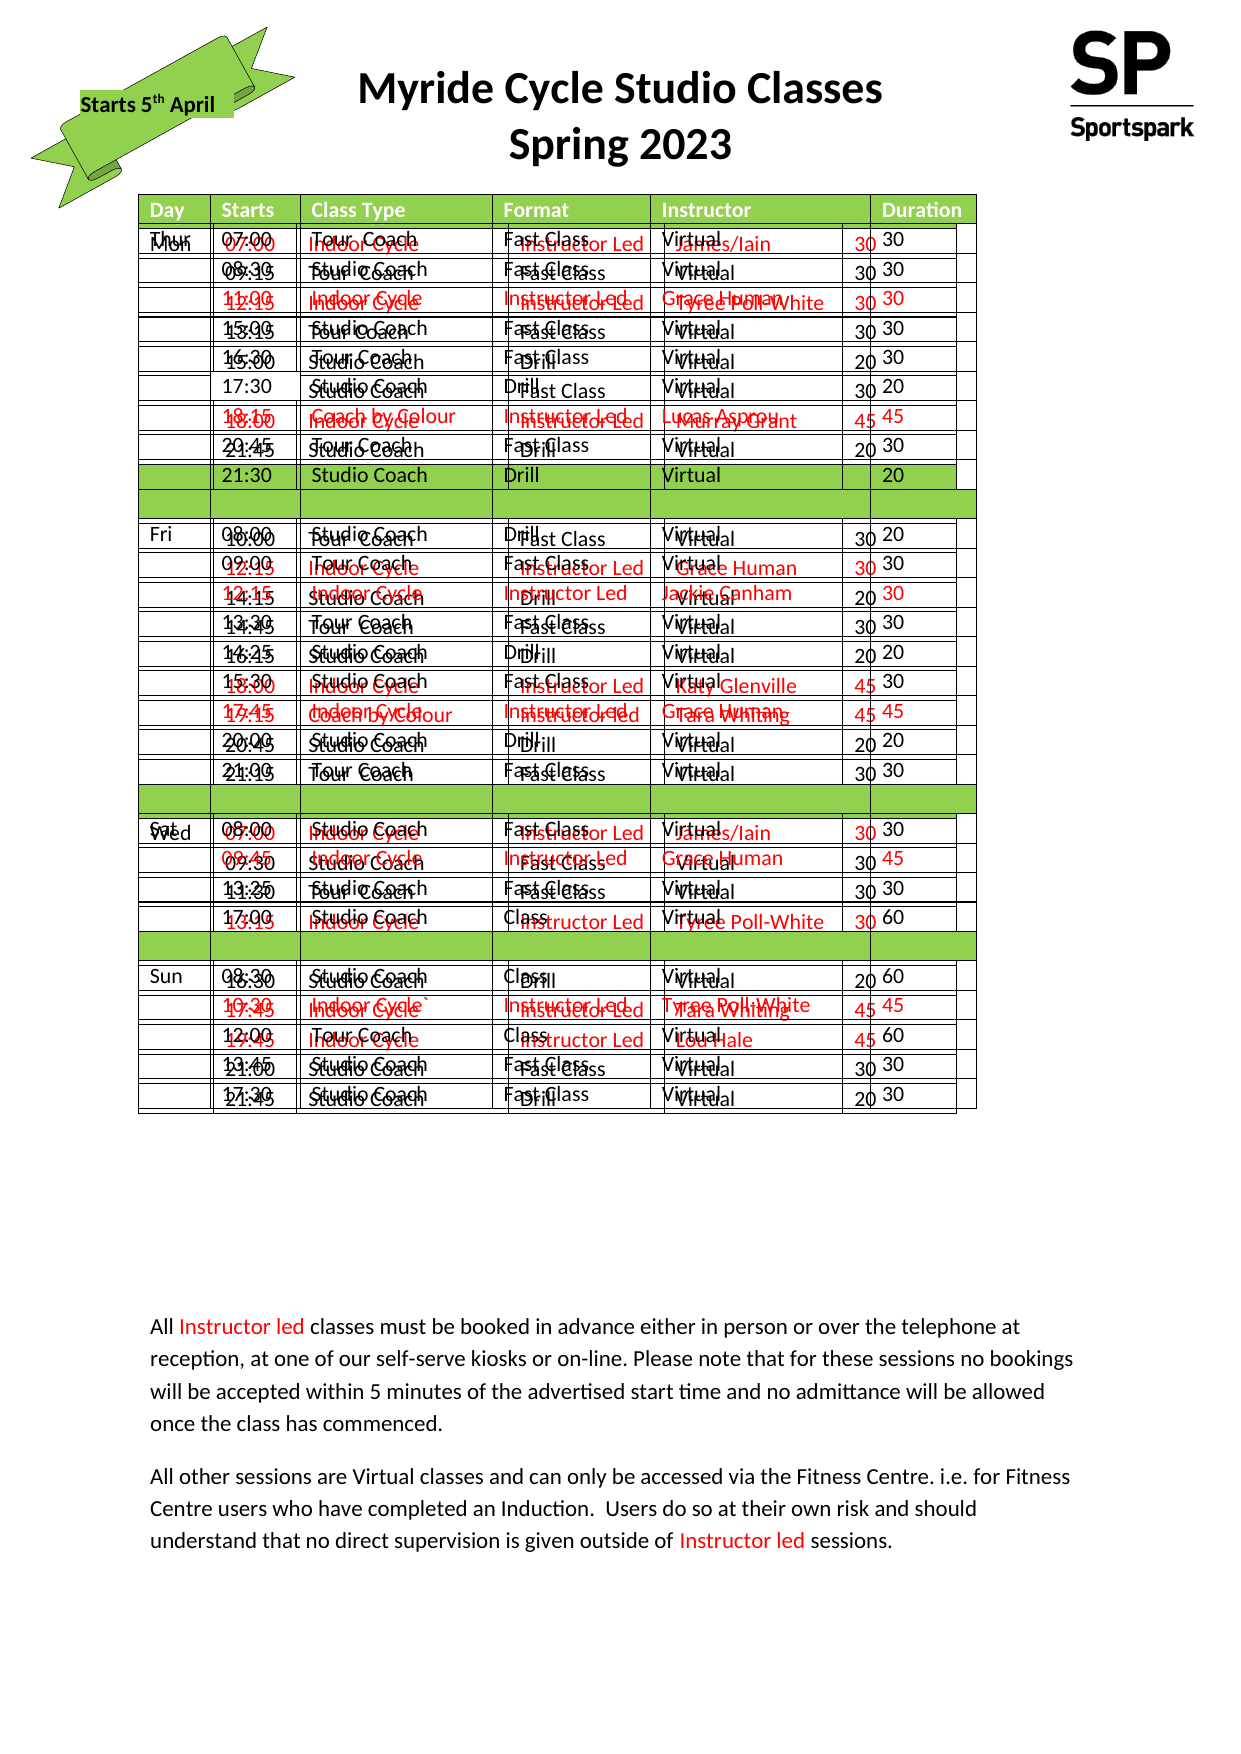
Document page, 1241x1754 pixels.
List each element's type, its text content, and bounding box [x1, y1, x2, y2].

table_cell 08:30 [211, 254, 300, 282]
table_cell Studio Coach [301, 814, 492, 842]
table_cell Studio Coach [301, 313, 492, 341]
table_cell 11:00 [211, 283, 300, 312]
table_cell 20:45 [211, 431, 300, 459]
table_cell Fast Class [493, 313, 650, 341]
table_cell Tour Coach [301, 755, 492, 783]
table_cell Studio Coach [301, 637, 492, 666]
table_cell [139, 1020, 210, 1049]
table_header Duration [871, 195, 976, 223]
table_cell Tyree Poll-White [651, 991, 870, 1019]
table_cell Fast Class [493, 549, 650, 577]
table_cell [871, 785, 976, 813]
table_cell Class [493, 961, 650, 990]
table_cell Virtual [651, 313, 870, 341]
table_cell 30 [871, 1079, 976, 1108]
table_cell Studio Coach [301, 903, 492, 931]
table_cell 45 [871, 696, 976, 724]
table_cell [139, 401, 210, 430]
table_cell 10:30 [211, 991, 300, 1019]
table_cell [139, 726, 210, 754]
table_cell 45 [871, 991, 976, 1019]
table_cell [139, 490, 210, 518]
table_cell [139, 549, 210, 577]
table_cell 30 [871, 283, 976, 312]
table_cell Studio Coach [301, 460, 492, 489]
table_cell Studio Coach [301, 519, 492, 548]
table_cell Studio Coach [301, 667, 492, 695]
table_cell Tour Coach [301, 1020, 492, 1049]
table_cell Instructor Led [493, 401, 650, 430]
text All other sessions are Virtual classes and can only be accessed via the Fitness Centre. i.e. for Fitness Centre users who have completed an Induction. Users do so at their own risk and should understand that no direct supervision is given outside of Instructor led sessions. [150, 1462, 1090, 1554]
table_cell [139, 608, 210, 636]
table_cell [139, 460, 210, 489]
table_cell 20 [871, 519, 976, 548]
table_cell 09:00 [211, 549, 300, 577]
table_cell Drill [493, 726, 650, 754]
table_cell Lucas Asprou [651, 401, 870, 430]
table_cell Virtual [651, 1050, 870, 1078]
table_cell 08:00 [211, 519, 300, 548]
table_cell 45 [871, 844, 976, 872]
table_cell Fast Class [493, 814, 650, 842]
table_cell [301, 785, 492, 813]
table_cell Fast Class [493, 1050, 650, 1078]
table_cell Tour Coach [301, 549, 492, 577]
table_cell 30 [871, 608, 976, 636]
table_cell 30 [871, 342, 976, 371]
table_cell 08:30 [211, 961, 300, 990]
table_cell [211, 490, 300, 518]
table_cell Virtual [651, 608, 870, 636]
table_cell Grace Human [651, 283, 870, 312]
table_cell [139, 578, 210, 607]
table_cell [139, 932, 210, 960]
text All Instructor led classes must be booked in advance either in person or over the telephone at reception, at one of our self-serve kiosks or on-line. Please note that for these sessions no bookings will be accepted within 5 minutes of the advertised start time and no admittance will be allowed once the class has commenced. [150, 1312, 1090, 1437]
table_cell [139, 755, 210, 783]
table_header Instructor [651, 195, 870, 223]
table_cell Virtual [651, 519, 870, 548]
table_cell 15:00 [211, 313, 300, 341]
table_cell 30 [871, 578, 976, 607]
table_cell Virtual [651, 342, 870, 371]
table_cell Fast Class [493, 1079, 650, 1108]
table_cell 09:45 [211, 844, 300, 872]
table_cell 15:30 [211, 667, 300, 695]
table_cell Coach by Colour [301, 401, 492, 430]
table_cell [139, 313, 210, 341]
table_cell Fast Class [493, 873, 650, 901]
table_cell 60 [871, 903, 976, 931]
table_cell Tour Coach [301, 224, 492, 253]
table_cell 12:00 [211, 1020, 300, 1049]
table_cell 30 [871, 873, 976, 901]
table_cell [139, 372, 210, 400]
table_cell [651, 785, 870, 813]
table_cell Drill [493, 460, 650, 489]
table_cell 08:00 [211, 814, 300, 842]
table_cell 30 [871, 755, 976, 783]
table_cell Virtual [651, 637, 870, 666]
table_cell [139, 431, 210, 459]
table_cell Virtual [651, 372, 870, 400]
table_cell Studio Coach [301, 372, 492, 400]
table_cell 17:30 [211, 372, 300, 400]
table_cell 30 [871, 667, 976, 695]
table_cell 13:45 [211, 1050, 300, 1078]
table_cell 07:00 [211, 224, 300, 253]
table_cell 16:30 [211, 342, 300, 371]
table_cell 30 [871, 224, 976, 253]
table_cell 30 [871, 431, 976, 459]
table_cell 17:45 [211, 696, 300, 724]
table_cell Virtual [651, 726, 870, 754]
table_header Starts [211, 195, 300, 223]
table_cell Fri [139, 519, 210, 548]
table_cell 13:25 [211, 873, 300, 901]
table_cell Studio Coach [301, 1079, 492, 1108]
table_cell Tour Coach [301, 431, 492, 459]
table_cell Grace Human [651, 844, 870, 872]
table_cell 30 [871, 814, 976, 842]
table_cell 17:30 [211, 1079, 300, 1108]
table_cell Virtual [651, 549, 870, 577]
table_cell Virtual [651, 873, 870, 901]
table_cell [651, 490, 870, 518]
table_cell Studio Coach [301, 726, 492, 754]
table_cell Instructor Led [493, 844, 650, 872]
table_cell 60 [871, 961, 976, 990]
table_cell 12:15 [211, 578, 300, 607]
table_header Day [139, 195, 210, 223]
table_cell Virtual [651, 1079, 870, 1108]
table_cell Instructor Led [493, 991, 650, 1019]
table_cell 20 [871, 637, 976, 666]
table_cell Drill [493, 637, 650, 666]
table_cell [139, 667, 210, 695]
table_cell 14:25 [211, 637, 300, 666]
table_cell Virtual [651, 431, 870, 459]
table_cell [139, 1079, 210, 1108]
table_cell [871, 932, 976, 960]
table_cell [493, 785, 650, 813]
table_cell Studio Coach [301, 961, 492, 990]
table_cell Virtual [651, 814, 870, 842]
table_cell Thur [139, 224, 210, 253]
table_cell [139, 283, 210, 312]
table_cell [139, 342, 210, 371]
table_cell 30 [871, 1050, 976, 1078]
table_cell Fast Class [493, 667, 650, 695]
table_cell Sun [139, 961, 210, 990]
table_cell [139, 696, 210, 724]
table_cell Fast Class [493, 608, 650, 636]
table_cell Drill [493, 372, 650, 400]
table_cell Virtual [651, 903, 870, 931]
table_cell [139, 991, 210, 1019]
table_cell [139, 903, 210, 931]
table_cell 13:30 [211, 608, 300, 636]
table_cell Instructor Led [493, 283, 650, 312]
table_header Class Type [301, 195, 492, 223]
table_cell 20 [871, 372, 976, 400]
table_cell Grace Human [651, 696, 870, 724]
table_cell Instructor Led [493, 696, 650, 724]
table_cell Class [493, 903, 650, 931]
table_cell 20:00 [211, 726, 300, 754]
table_cell 60 [871, 1020, 976, 1049]
table_cell [211, 932, 300, 960]
table_cell Virtual [651, 755, 870, 783]
table_cell Tour Coach [301, 608, 492, 636]
table_cell Fast Class [493, 755, 650, 783]
table_cell [493, 932, 650, 960]
table_cell Virtual [651, 667, 870, 695]
table_cell Sat [139, 814, 210, 842]
table_cell Tour Coach [301, 342, 492, 371]
table_cell 30 [871, 549, 976, 577]
table_cell Class [493, 1020, 650, 1049]
table_cell Indoor Cycle` [301, 991, 492, 1019]
table_cell Jackie Canham [651, 578, 870, 607]
table_cell Indoor Cycle [301, 696, 492, 724]
table_cell Drill [493, 519, 650, 548]
table_cell Fast Class [493, 431, 650, 459]
table_cell Virtual [651, 961, 870, 990]
picture [1021, 1, 1238, 178]
table_cell [493, 490, 650, 518]
table_header Format [493, 195, 650, 223]
table_cell Indoor Cycle [301, 578, 492, 607]
table_cell [139, 844, 210, 872]
table_cell 20 [871, 460, 976, 489]
table_cell [139, 1050, 210, 1078]
table_cell Virtual [651, 254, 870, 282]
table_cell Virtual [651, 460, 870, 489]
table_cell [139, 785, 210, 813]
table_cell Virtual [651, 224, 870, 253]
table_cell Virtual [651, 1020, 870, 1049]
table_cell [139, 637, 210, 666]
table_cell Instructor Led [493, 578, 650, 607]
table_cell [301, 932, 492, 960]
table_cell Indoor Cycle [301, 844, 492, 872]
table_cell [301, 490, 492, 518]
table_cell Indoor Cycle [301, 283, 492, 312]
table_cell [871, 490, 976, 518]
table_cell 18:15 [211, 401, 300, 430]
table_cell 21:00 [211, 755, 300, 783]
table_cell [139, 254, 210, 282]
table_cell [211, 785, 300, 813]
table_cell Fast Class [493, 342, 650, 371]
table_cell 45 [871, 401, 976, 430]
table_cell [651, 932, 870, 960]
table_cell Studio Coach [301, 873, 492, 901]
table_cell 20 [871, 726, 976, 754]
table_cell Studio Coach [301, 1050, 492, 1078]
table_cell [139, 873, 210, 901]
table_cell 30 [871, 254, 976, 282]
table_cell Studio Coach [301, 254, 492, 282]
table_cell 17:00 [211, 903, 300, 931]
table_cell 21:30 [211, 460, 300, 489]
table_cell Fast Class [493, 254, 650, 282]
table_cell 30 [871, 313, 976, 341]
table_cell Fast Class [493, 224, 650, 253]
